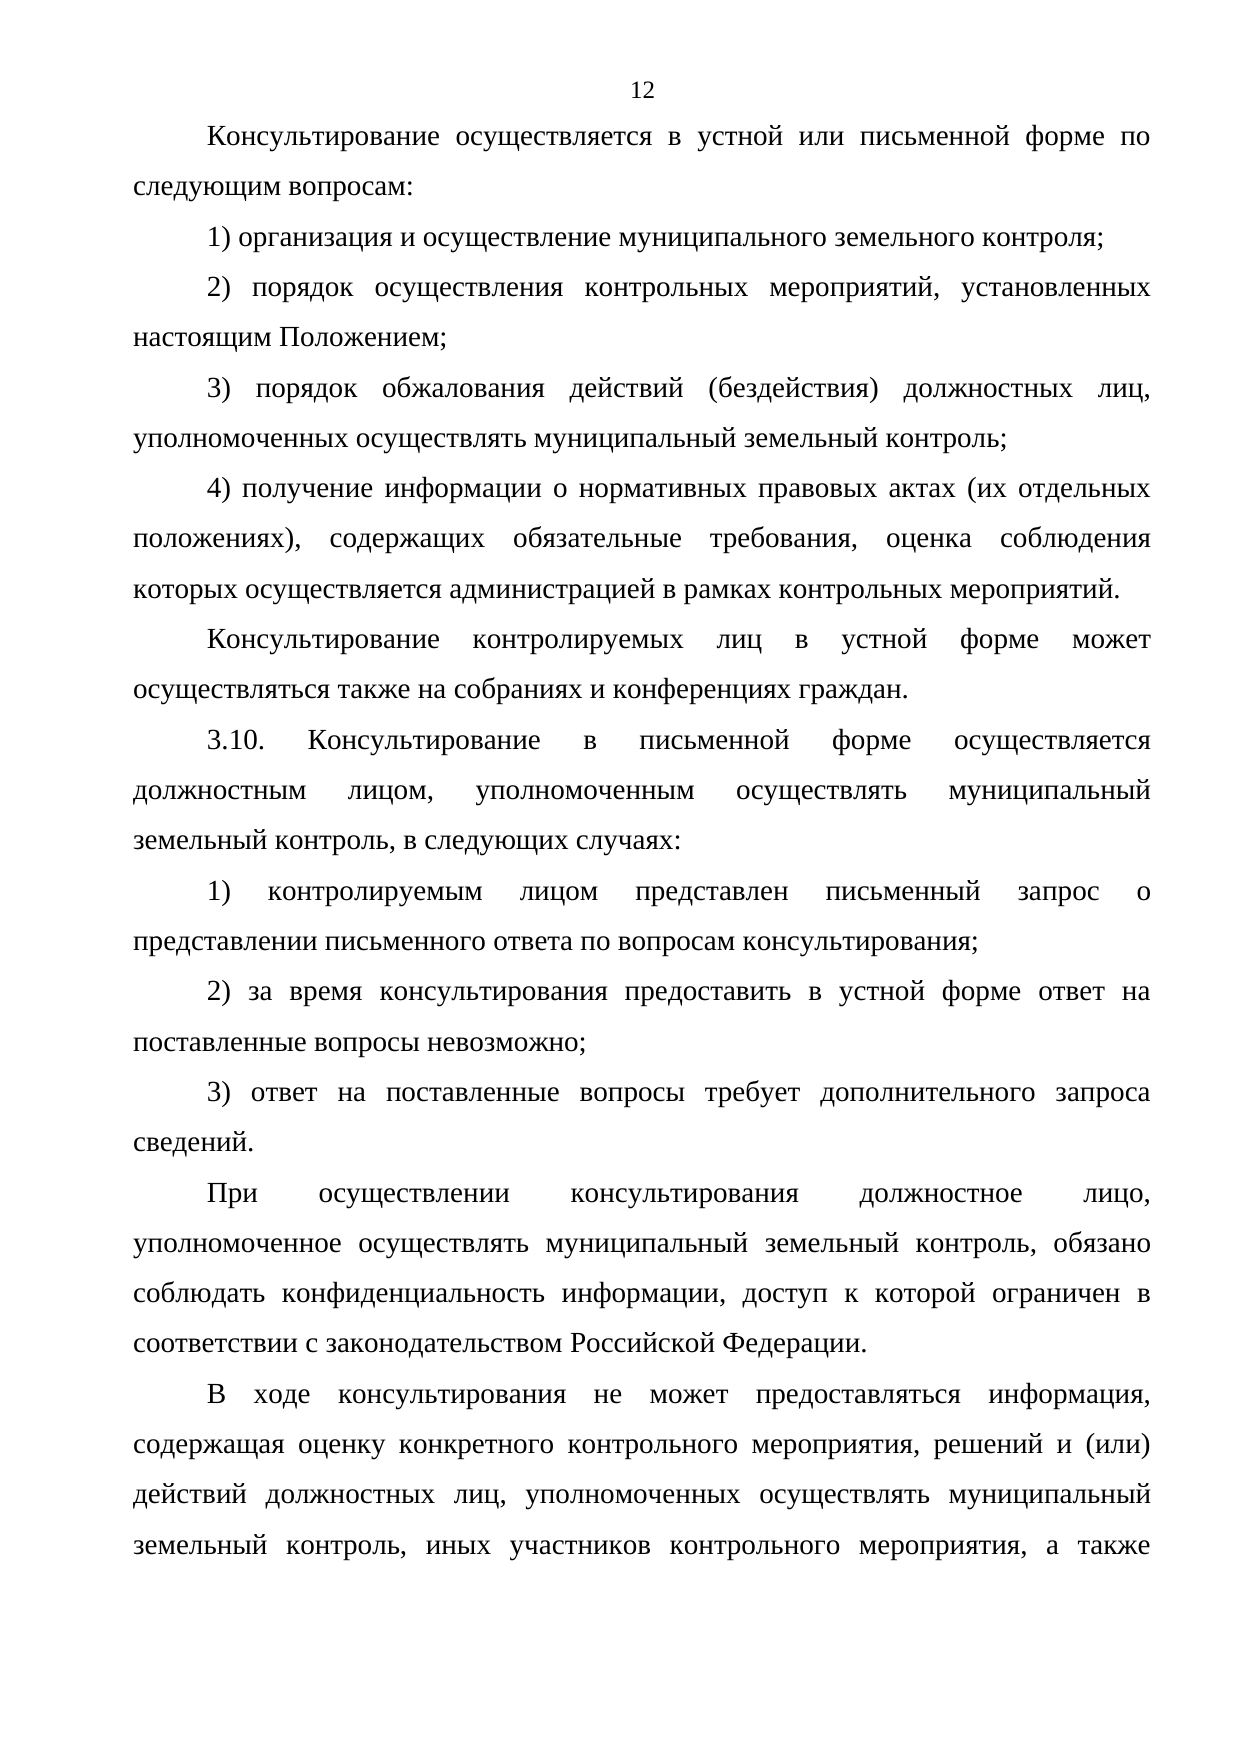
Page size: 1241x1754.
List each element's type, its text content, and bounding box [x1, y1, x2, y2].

text 4) получение информации о нормативных правовых актах (их отдельных положениях), содержащих обязательные требования, оценка соблюдения которых осуществляется администрацией в рамках контрольных мероприятий. [133, 470, 1152, 604]
text Консультирование осуществляется в устной или письменной форме по следующим вопросам: [133, 118, 1152, 202]
text Консультирование контролируемых лиц в устной форме может осуществляться также на собраниях и конференциях граждан. [133, 621, 1152, 705]
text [133, 1376, 1152, 1560]
text 1) организация и осуществление муниципального земельного контроля; [133, 219, 1152, 252]
text 3.10. Консультирование в письменной форме осуществляется должностным лицом, уполномоченным осуществлять муниципальный земельный контроль, в следующих случаях: [133, 722, 1152, 856]
text 3) ответ на поставленные вопросы требует дополнительного запроса сведений. [133, 1074, 1152, 1158]
text При осуществлении консультирования должностное лицо, уполномоченное осуществлять муниципальный земельный контроль, обязано соблюдать конфиденциальность информации, доступ к которой ограничен в соответствии с законодательством Российской Федерации. [133, 1175, 1152, 1359]
text 2) за время консультирования предоставить в устной форме ответ на поставленные вопросы невозможно; [133, 973, 1152, 1057]
text 1) контролируемым лицом представлен письменный запрос о представлении письменного ответа по вопросам консультирования; [133, 873, 1152, 957]
text 2) порядок осуществления контрольных мероприятий, установленных настоящим Положением; [133, 269, 1152, 353]
text 3) порядок обжалования действий (бездействия) должностных лиц, уполномоченных осуществлять муниципальный земельный контроль; [133, 370, 1152, 453]
